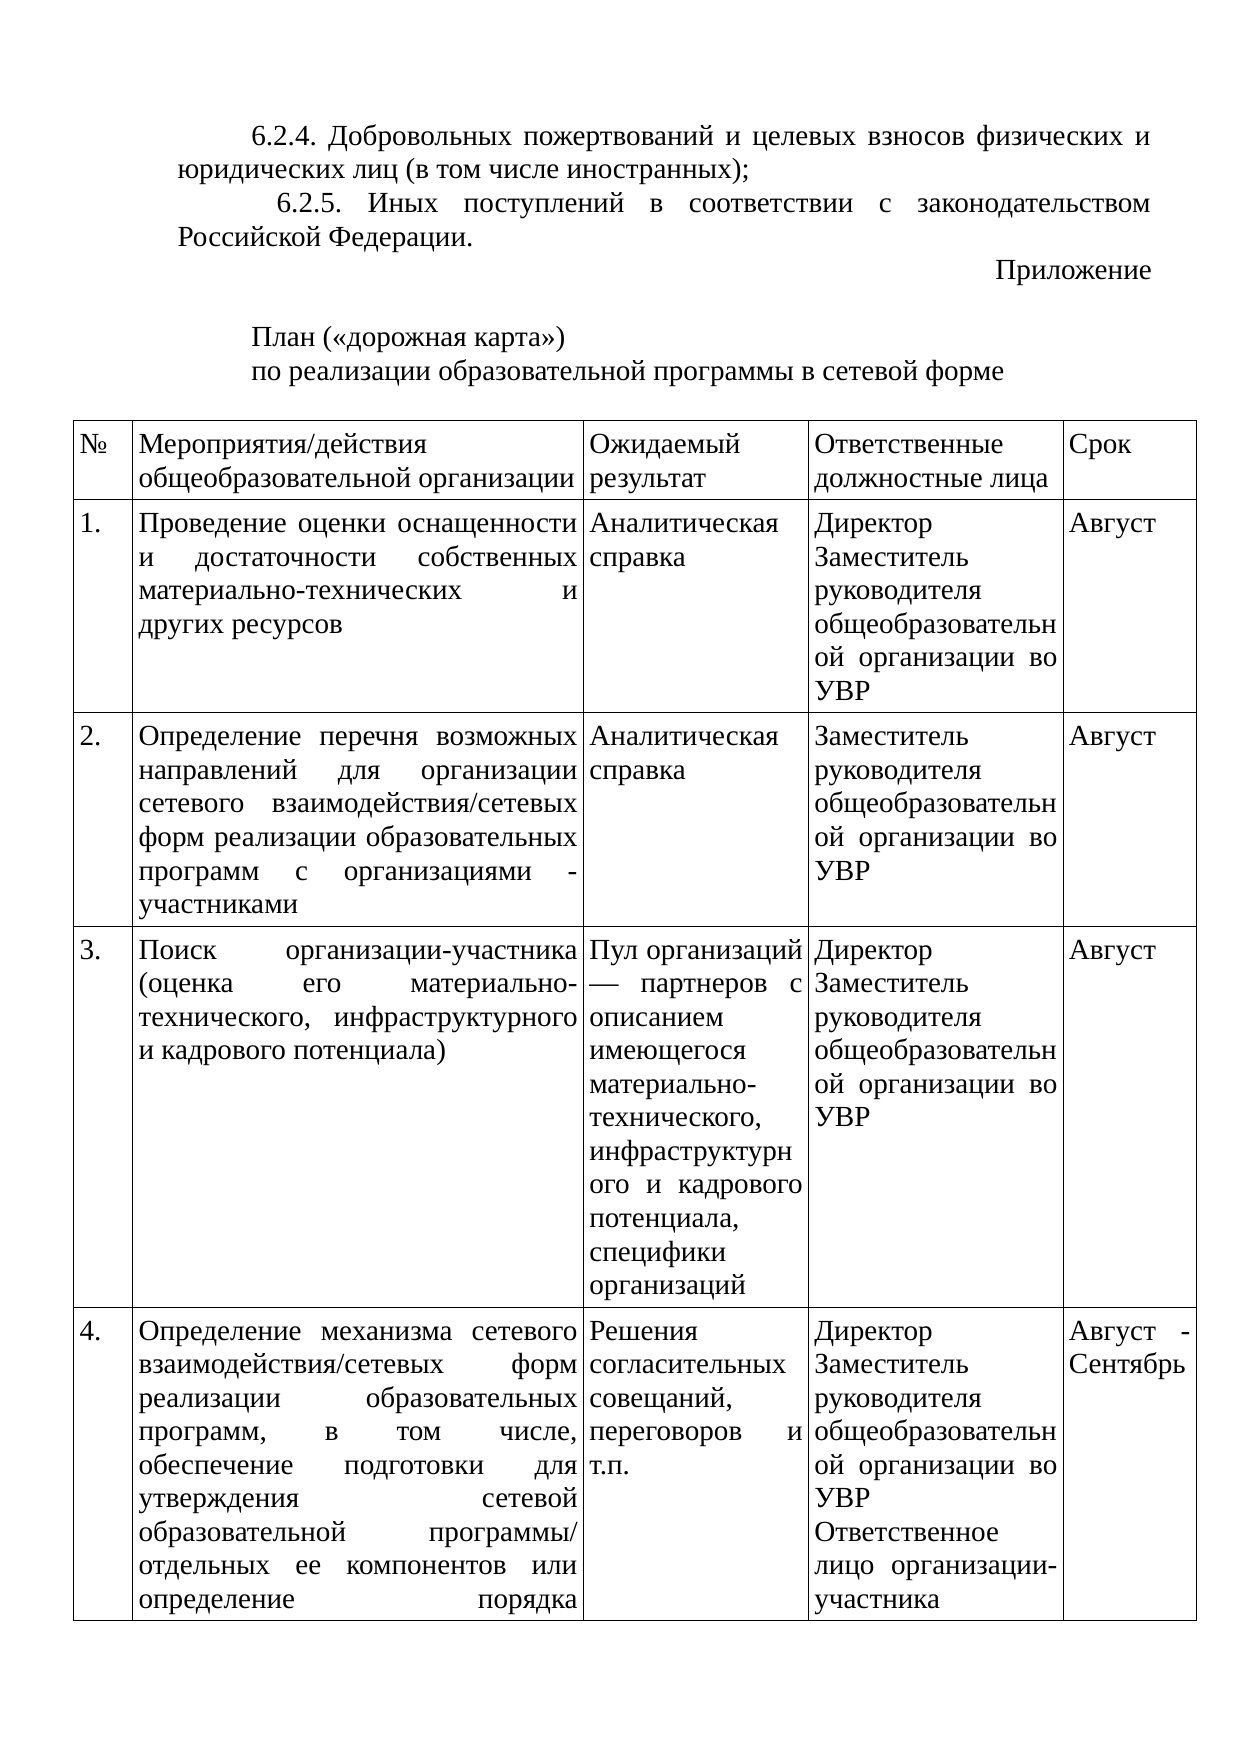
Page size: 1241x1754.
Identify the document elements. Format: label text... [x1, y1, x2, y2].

table_cell Август [1064, 713, 1196, 926]
table_cell Август -Сентябрь [1064, 1308, 1196, 1620]
table_cell Аналитическая справка [584, 713, 808, 926]
table_header Ответственные должностные лица [809, 421, 1063, 499]
table_cell Август [1064, 500, 1196, 712]
table_cell Заместитель руководителя общеобразовательной организации во УВР [809, 713, 1063, 926]
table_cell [584, 1308, 808, 1620]
text План («дорожная карта») [177, 319, 1152, 353]
table_cell 4. [74, 1308, 132, 1620]
text по реализации образовательной программы в сетевой форме [177, 353, 1152, 386]
table_cell Пул организаций — партнеров с описанием имеющегося материально-технического, инфраструктурного и кадрового потенциала, специфики организаций [584, 927, 808, 1306]
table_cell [809, 1308, 1063, 1620]
table_cell Проведение оценки оснащенности и достаточности собственных материально-технических и других ресурсов [133, 500, 583, 712]
table_cell Директор Заместитель руководителя общеобразовательной организации во УВР [809, 500, 1063, 712]
table_header № [74, 421, 132, 499]
table_cell Определение перечня возможных направлений для организации сетевого взаимодействия/сетевых форм реализации образовательных программ с организациями - участниками [133, 713, 583, 926]
table_cell Август [1064, 927, 1196, 1306]
table_header Срок [1064, 421, 1196, 499]
table_cell Аналитическая справка [584, 500, 808, 712]
table_cell Поиск организации-участника (оценка его материально-технического, инфраструктурного и кадрового потенциала) [133, 927, 583, 1306]
table_cell 1. [74, 500, 132, 712]
table_header Ожидаемый результат [584, 421, 808, 499]
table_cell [133, 1308, 583, 1620]
text 6.2.5. Иных поступлений в соответствии с законодательством Российской Федерации. [177, 185, 1152, 252]
table_cell 3. [74, 927, 132, 1306]
table_cell Директор Заместитель руководителя общеобразовательной организации во УВР [809, 927, 1063, 1306]
table_header Мероприятия/действия общеобразовательной организации [133, 421, 583, 499]
text Приложение [177, 252, 1152, 286]
text 6.2.4. Добровольных пожертвований и целевых взносов физических и юридических лиц (в том числе иностранных); [177, 118, 1152, 185]
table_cell 2. [74, 713, 132, 926]
